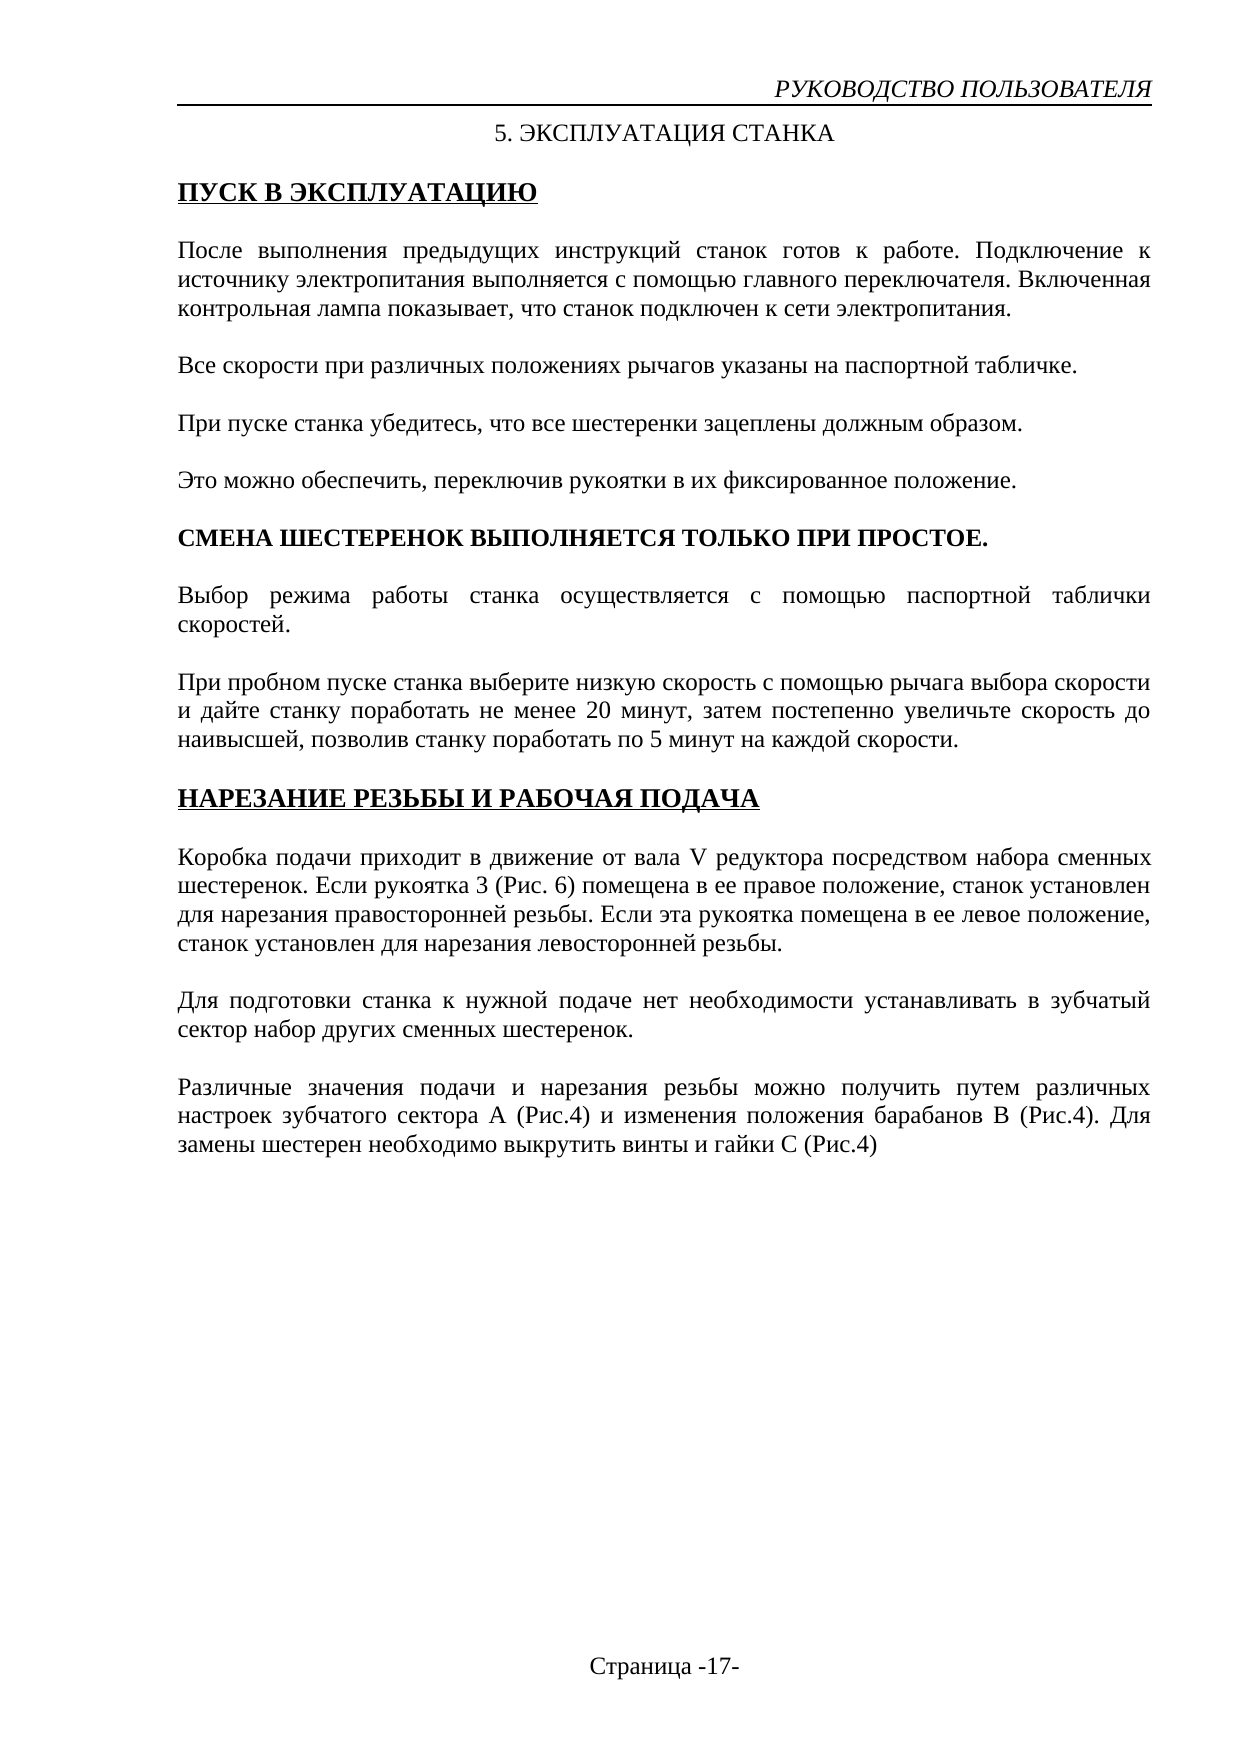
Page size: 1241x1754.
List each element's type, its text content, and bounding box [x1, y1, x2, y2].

text После выполнения предыдущих инструкций станок готов к работе. Подключение к источнику электропитания выполняется с помощью главного переключателя. Включенная контрольная лампа показывает, что станок подключен к сети электропитания. [177, 236, 1152, 322]
text Различные значения подачи и нарезания резьбы можно получить путем различных настроек зубчатого сектора А (Рис.4) и изменения положения барабанов В (Рис.4). Для замены шестерен необходимо выкрутить винты и гайки С (Рис.4) [177, 1072, 1152, 1158]
text При пуске станка убедитесь, что все шестеренки зацеплены должным образом. [177, 408, 1152, 437]
text СМЕНА ШЕСТЕРЕНОК ВЫПОЛНЯЕТСЯ ТОЛЬКО ПРИ ПРОСТОЕ. [177, 523, 1152, 552]
text Для подготовки станка к нужной подаче нет необходимости устанавливать в зубчатый сектор набор других сменных шестеренок. [177, 985, 1152, 1043]
text 5. ЭКСПЛУАТАЦИЯ СТАНКА [177, 118, 1152, 147]
text Все скорости при различных положениях рычагов указаны на паспортной табличке. [177, 351, 1152, 379]
text При пробном пуске станка выберите низкую скорость с помощью рычага выбора скорости и дайте станку поработать не менее 20 минут, затем постепенно увеличьте скорость до наивысшей, позволив станку поработать по 5 минут на каждой скорости. [177, 667, 1152, 753]
text Выбор режима работы станка осуществляется с помощью паспортной таблички скоростей. [177, 581, 1152, 638]
subtitle НАРЕЗАНИЕ РЕЗЬБЫ И РАБОЧАЯ ПОДАЧА [177, 782, 1152, 813]
subtitle ПУСК В ЭКСПЛУАТАЦИЮ [177, 176, 1152, 207]
text Коробка подачи приходит в движение от вала V редуктора посредством набора сменных шестеренок. Если рукоятка 3 (Рис. 6) помещена в ее правое положение, станок установлен для нарезания правосторонней резьбы. Если эта рукоятка помещена в ее левое положение, станок установлен для нарезания левосторонней резьбы. [177, 842, 1152, 957]
text Это можно обеспечить, переключив рукоятки в их фиксированное положение. [177, 466, 1152, 494]
